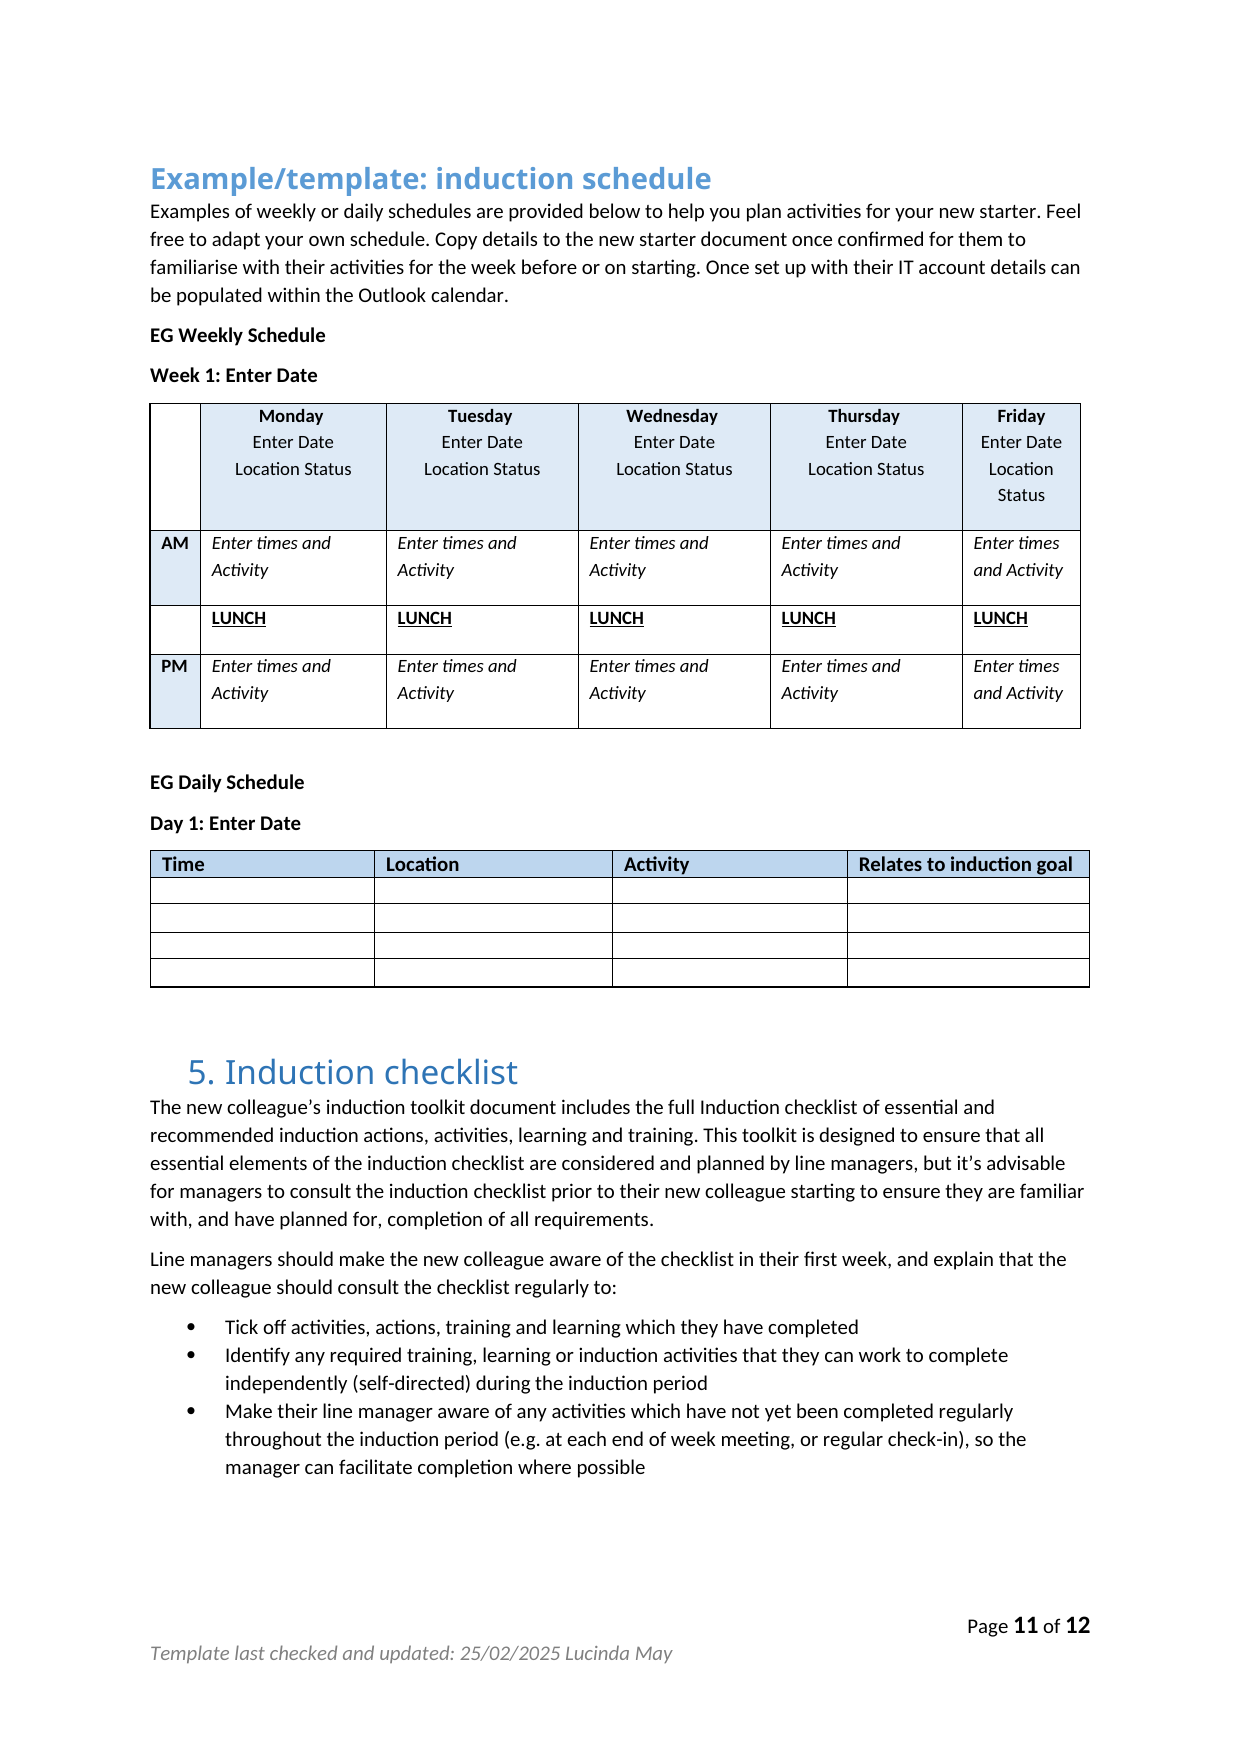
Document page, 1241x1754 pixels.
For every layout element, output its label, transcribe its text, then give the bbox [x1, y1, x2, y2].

table_cell [848, 933, 1089, 958]
table_header Location [375, 851, 612, 877]
table_cell LUNCH [963, 606, 1080, 653]
table_header Thursday Enter Date Location Status [771, 404, 962, 530]
table_header Monday Enter Date Location Status [201, 404, 386, 530]
table_cell LUNCH [771, 606, 962, 653]
table_header Friday Enter Date Location Status [963, 404, 1080, 530]
table_header Tuesday Enter Date Location Status [387, 404, 578, 530]
table_cell Enter times and Activity [771, 655, 962, 728]
table_cell LUNCH [201, 606, 386, 653]
table_cell PM [151, 655, 200, 728]
table_cell AM [151, 531, 200, 605]
table_cell Enter times and Activity [579, 655, 770, 728]
table_cell [151, 959, 374, 986]
list Tick off activities, actions, training and learning which they have completed [187, 1314, 1090, 1340]
table_cell LUNCH [387, 606, 578, 653]
text EG Daily Schedule [150, 769, 1090, 795]
table_header Wednesday Enter Date Location Status [579, 404, 770, 530]
table_cell [375, 878, 612, 903]
table_cell Enter times and Activity [963, 655, 1080, 728]
table_cell [848, 959, 1089, 986]
table_cell [151, 878, 374, 903]
subtitle Induction checklist [187, 1049, 1090, 1094]
table_cell [375, 959, 612, 986]
list Make their line manager aware of any activities which have not yet been completed regularly throughout the induction period (e.g. at each end of week meeting, or regular check-in), so the manager can facilitate completion where possible [187, 1398, 1090, 1479]
table_header [151, 404, 200, 530]
text Line managers should make the new colleague aware of the checklist in their first week, and explain that the new colleague should consult the checklist regularly to: [150, 1246, 1090, 1299]
table_cell [375, 933, 612, 958]
table_cell Enter times and Activity [579, 531, 770, 605]
table_cell LUNCH [579, 606, 770, 653]
table_header Relates to induction goal [848, 851, 1089, 877]
text Examples of weekly or daily schedules are provided below to help you plan activities for your new starter. Feel free to adapt your own schedule. Copy details to the new starter document once confirmed for them to familiarise with their activities for the week before or on starting. Once set up with their IT account details can be populated within the Outlook calendar. [150, 198, 1090, 307]
table_cell Enter times and Activity [201, 655, 386, 728]
table_header Activity [613, 851, 847, 877]
table_cell [613, 959, 847, 986]
table_cell [151, 904, 374, 932]
text Week 1: Enter Date [150, 363, 1090, 388]
table_cell Enter times and Activity [963, 531, 1080, 605]
table_cell [848, 904, 1089, 932]
table_cell Enter times and Activity [387, 655, 578, 728]
table_cell [613, 904, 847, 932]
table_header Time [151, 851, 374, 877]
text EG Weekly Schedule [150, 322, 1090, 348]
table_cell [613, 933, 847, 958]
text Day 1: Enter Date [150, 810, 1090, 835]
table_cell [151, 606, 200, 653]
table_cell [151, 933, 374, 958]
table_cell Enter times and Activity [201, 531, 386, 605]
table_cell Enter times and Activity [771, 531, 962, 605]
table_cell [848, 878, 1089, 903]
table_cell Enter times and Activity [387, 531, 578, 605]
text The new colleague’s induction toolkit document includes the full Induction checklist of essential and recommended induction actions, activities, learning and training. This toolkit is designed to ensure that all essential elements of the induction checklist are considered and planned by line managers, but it’s advisable for managers to consult the induction checklist prior to their new colleague starting to ensure they are familiar with, and have planned for, completion of all requirements. [150, 1094, 1090, 1231]
subtitle Example/template: induction schedule [150, 158, 1090, 198]
table_cell [375, 904, 612, 932]
list Identify any required training, learning or induction activities that they can work to complete independently (self-directed) during the induction period [187, 1342, 1090, 1396]
table_cell [613, 878, 847, 903]
